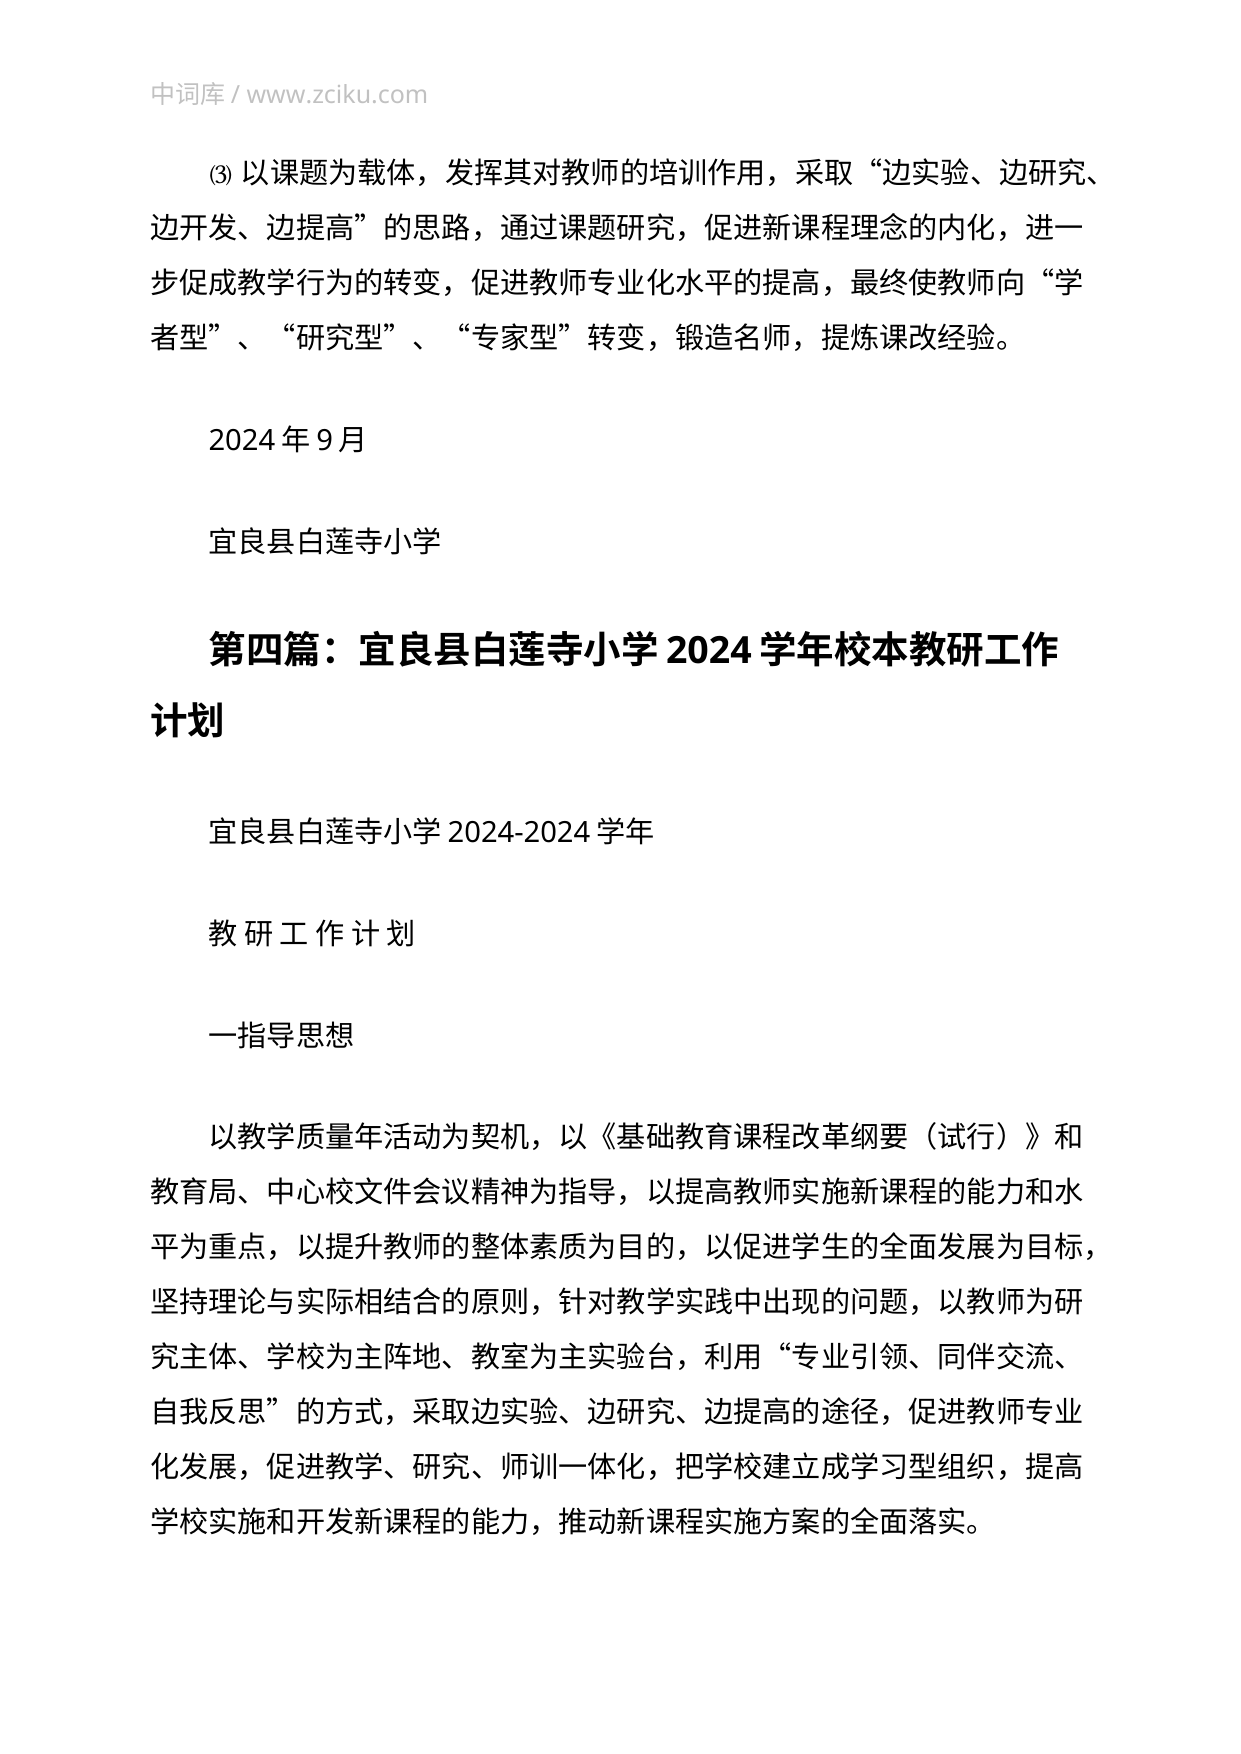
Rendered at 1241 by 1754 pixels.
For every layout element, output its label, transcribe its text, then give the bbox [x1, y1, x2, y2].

text 以教学质量年活动为契机，以《基础教育课程改革纲要（试行）》和教育局、中心校文件会议精神为指导，以提高教师实施新课程的能力和水平为重点，以提升教师的整体素质为目的，以促进学生的全面发展为目标，坚持理论与实际相结合的原则，针对教学实践中出现的问题，以教师为研究主体、学校为主阵地、教室为主实验台，利用“专业引领、同伴交流、自我反思”的方式，采取边实验、边研究、边提高的途径，促进教师专业化发展，促进教学、研究、师训一体化，把学校建立成学习型组织，提高学校实施和开发新课程的能力，推动新课程实施方案的全面落实。 [150, 1114, 1090, 1541]
text ⑶ 以课题为载体，发挥其对教师的培训作用，采取“边实验、边研究、边开发、边提高”的思路，通过课题研究，促进新课程理念的内化，进一步促成教学行为的转变，促进教师专业化水平的提高，最终使教师向“学者型”、“研究型”、“专家型”转变，锻造名师，提炼课改经验。 [150, 150, 1090, 357]
text 宜良县白莲寺小学 [150, 518, 1090, 561]
text 教 研 工 作 计 划 [150, 910, 1090, 953]
text 宜良县白莲寺小学2024-2024学年 [150, 808, 1090, 851]
text 2024年9月 [150, 417, 1090, 459]
text 一指导思想 [150, 1012, 1090, 1054]
text 第四篇：宜良县白莲寺小学2024学年校本教研工作计划 [150, 620, 1090, 745]
